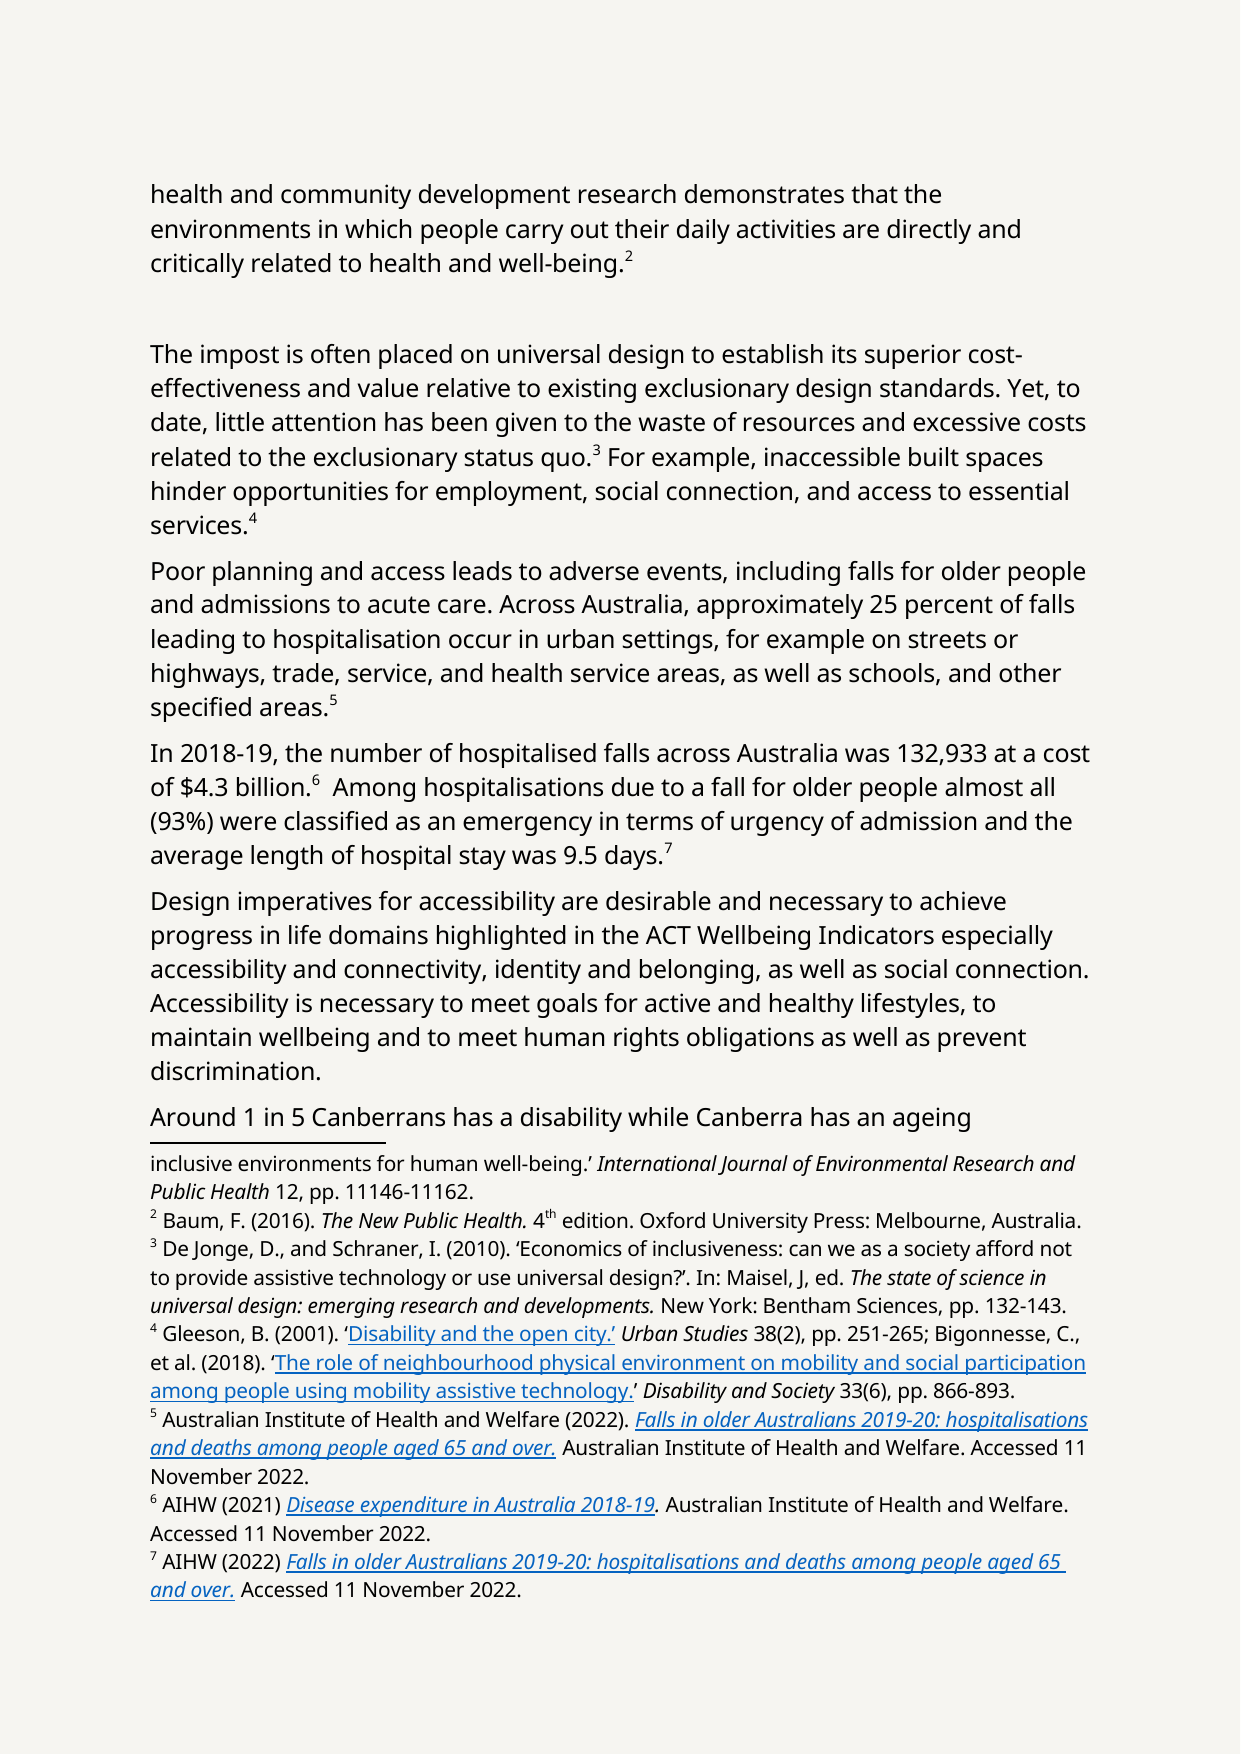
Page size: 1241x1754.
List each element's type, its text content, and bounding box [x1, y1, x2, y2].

text Design imperatives for accessibility are desirable and necessary to achieve progress in life domains highlighted in the ACT Wellbeing Indicators especially accessibility and connectivity, identity and belonging, as well as social connection. Accessibility is necessary to meet goals for active and healthy lifestyles, to maintain wellbeing and to meet human rights obligations as well as prevent discrimination. [150, 883, 1090, 1088]
text Poor planning and access leads to adverse events, including falls for older people and admissions to acute care. Across Australia, approximately 25 percent of falls leading to hospitalisation occur in urban settings, for example on streets or highways, trade, service, and health service areas, as well as schools, and other specified areas. [150, 553, 1090, 723]
picture [0, 0, 1241, 1754]
text In 2018-19, the number of hospitalised falls across Australia was 132,933 at a cost of $4.3 billion. Among hospitalisations due to a fall for older people almost all (93%) were classified as an emergency in terms of urgency of admission and the average length of hospital stay was 9.5 days. [150, 735, 1090, 871]
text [150, 177, 1090, 279]
text Around 1 in 5 Canberrans has a disability while Canberra has an ageing population. The 2018 ABS Social and Community Services Survey found that 19.4% of those in the ACT had disability, up from 16.2% in 2015. [150, 1099, 1090, 1133]
text The impost is often placed on universal design to establish its superior cost-effectiveness and value relative to existing exclusionary design standards. Yet, to date, little attention has been given to the waste of resources and excessive costs related to the exclusionary status quo. For example, inaccessible built spaces hinder opportunities for employment, social connection, and access to essential services. [150, 337, 1090, 541]
